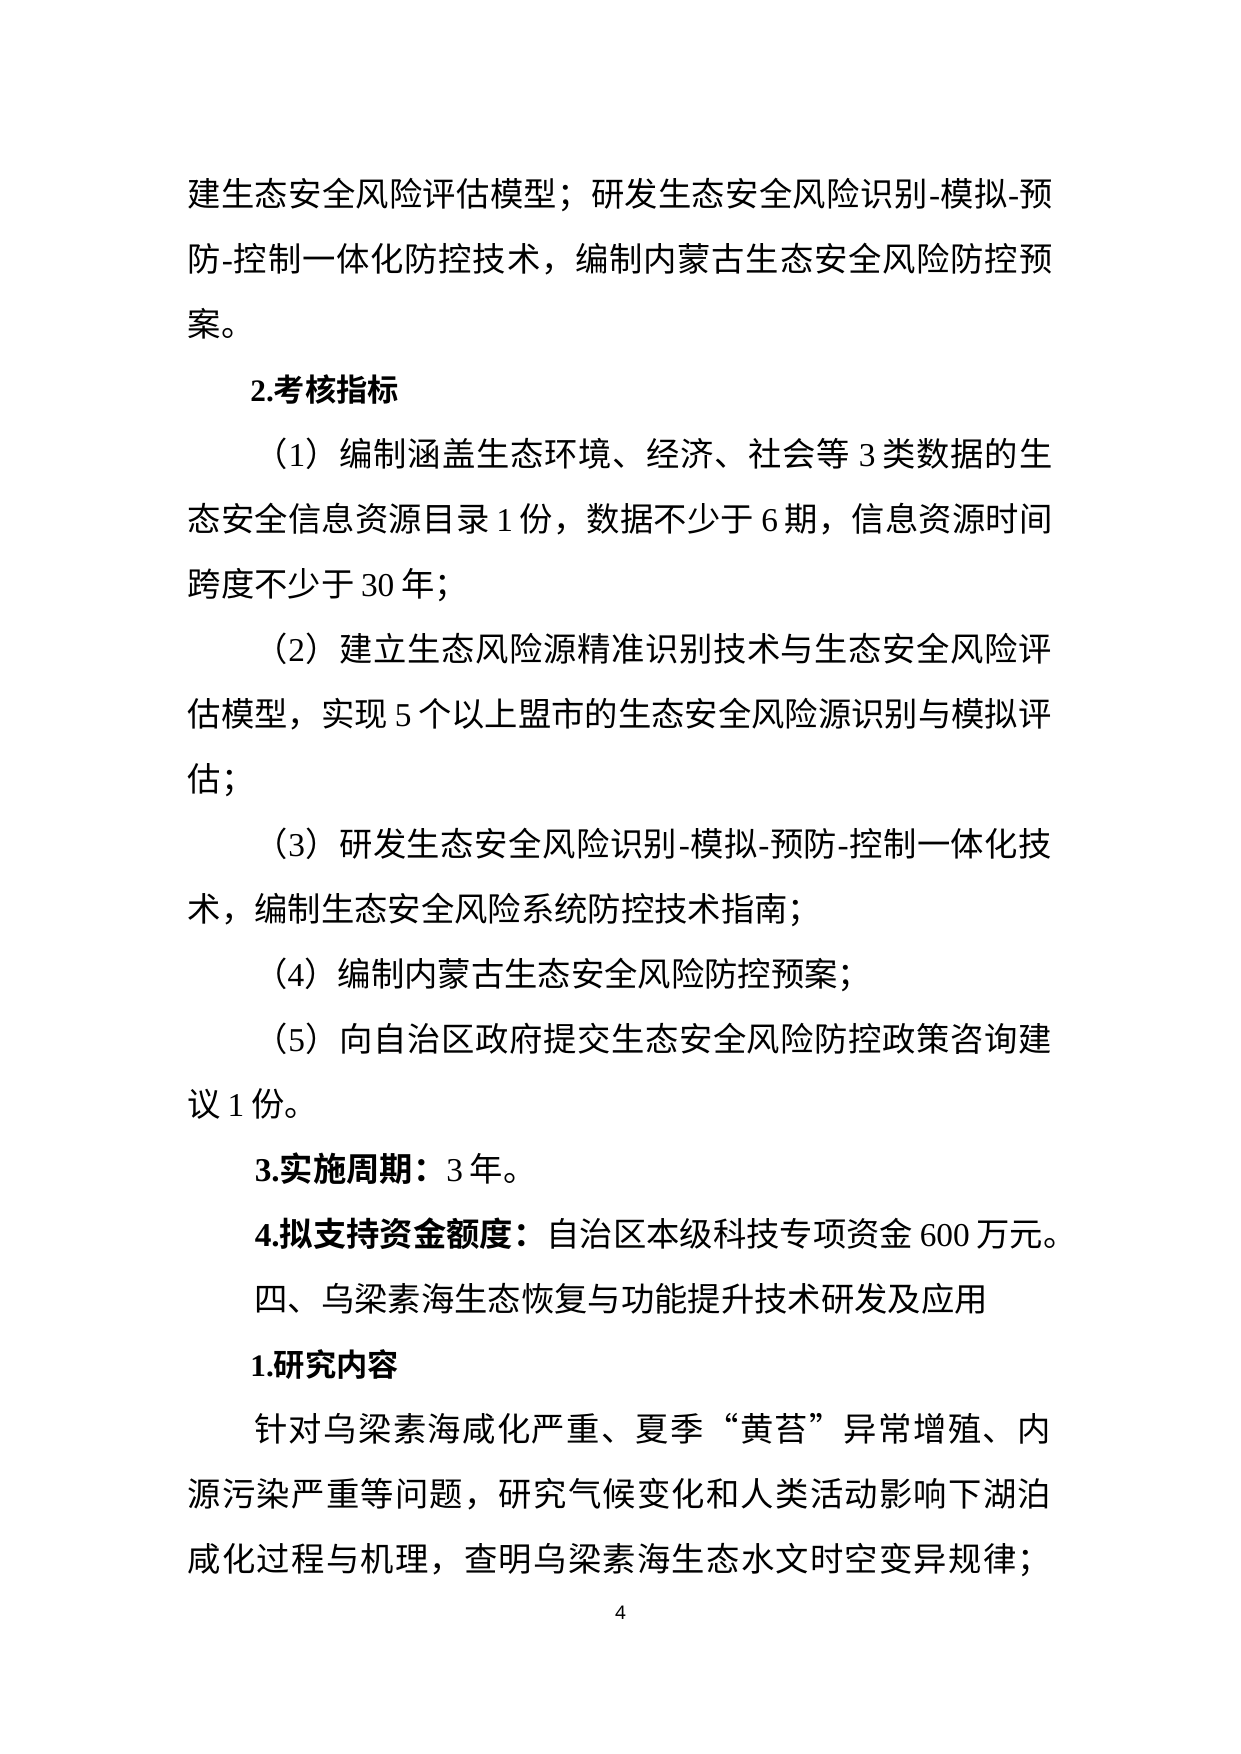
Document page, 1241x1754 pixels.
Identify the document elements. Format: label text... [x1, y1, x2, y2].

text （2）建立生态风险源精准识别技术与生态安全风险评估模型，实现5个以上盟市的生态安全风险源识别与模拟评估； [187, 615, 1053, 810]
text （5）向自治区政府提交生态安全风险防控政策咨询建议1份。 [187, 1005, 1053, 1135]
text 2.考核指标 [187, 355, 1053, 420]
text （3）研发生态安全风险识别-模拟-预防-控制一体化技术，编制生态安全风险系统防控技术指南； [187, 810, 1053, 940]
text 四、乌梁素海生态恢复与功能提升技术研发及应用 [187, 1265, 1053, 1330]
text 3.实施周期：3年。 [187, 1135, 1053, 1200]
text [187, 1395, 1053, 1590]
text （4）编制内蒙古生态安全风险防控预案； [187, 940, 1053, 1005]
text 1.研究内容 [187, 1330, 1053, 1395]
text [187, 160, 1053, 355]
text 4.拟支持资金额度：自治区本级科技专项资金600万元。 [187, 1200, 1053, 1265]
text （1）编制涵盖生态环境、经济、社会等3类数据的生态安全信息资源目录1份，数据不少于6期，信息资源时间跨度不少于30年； [187, 420, 1053, 615]
